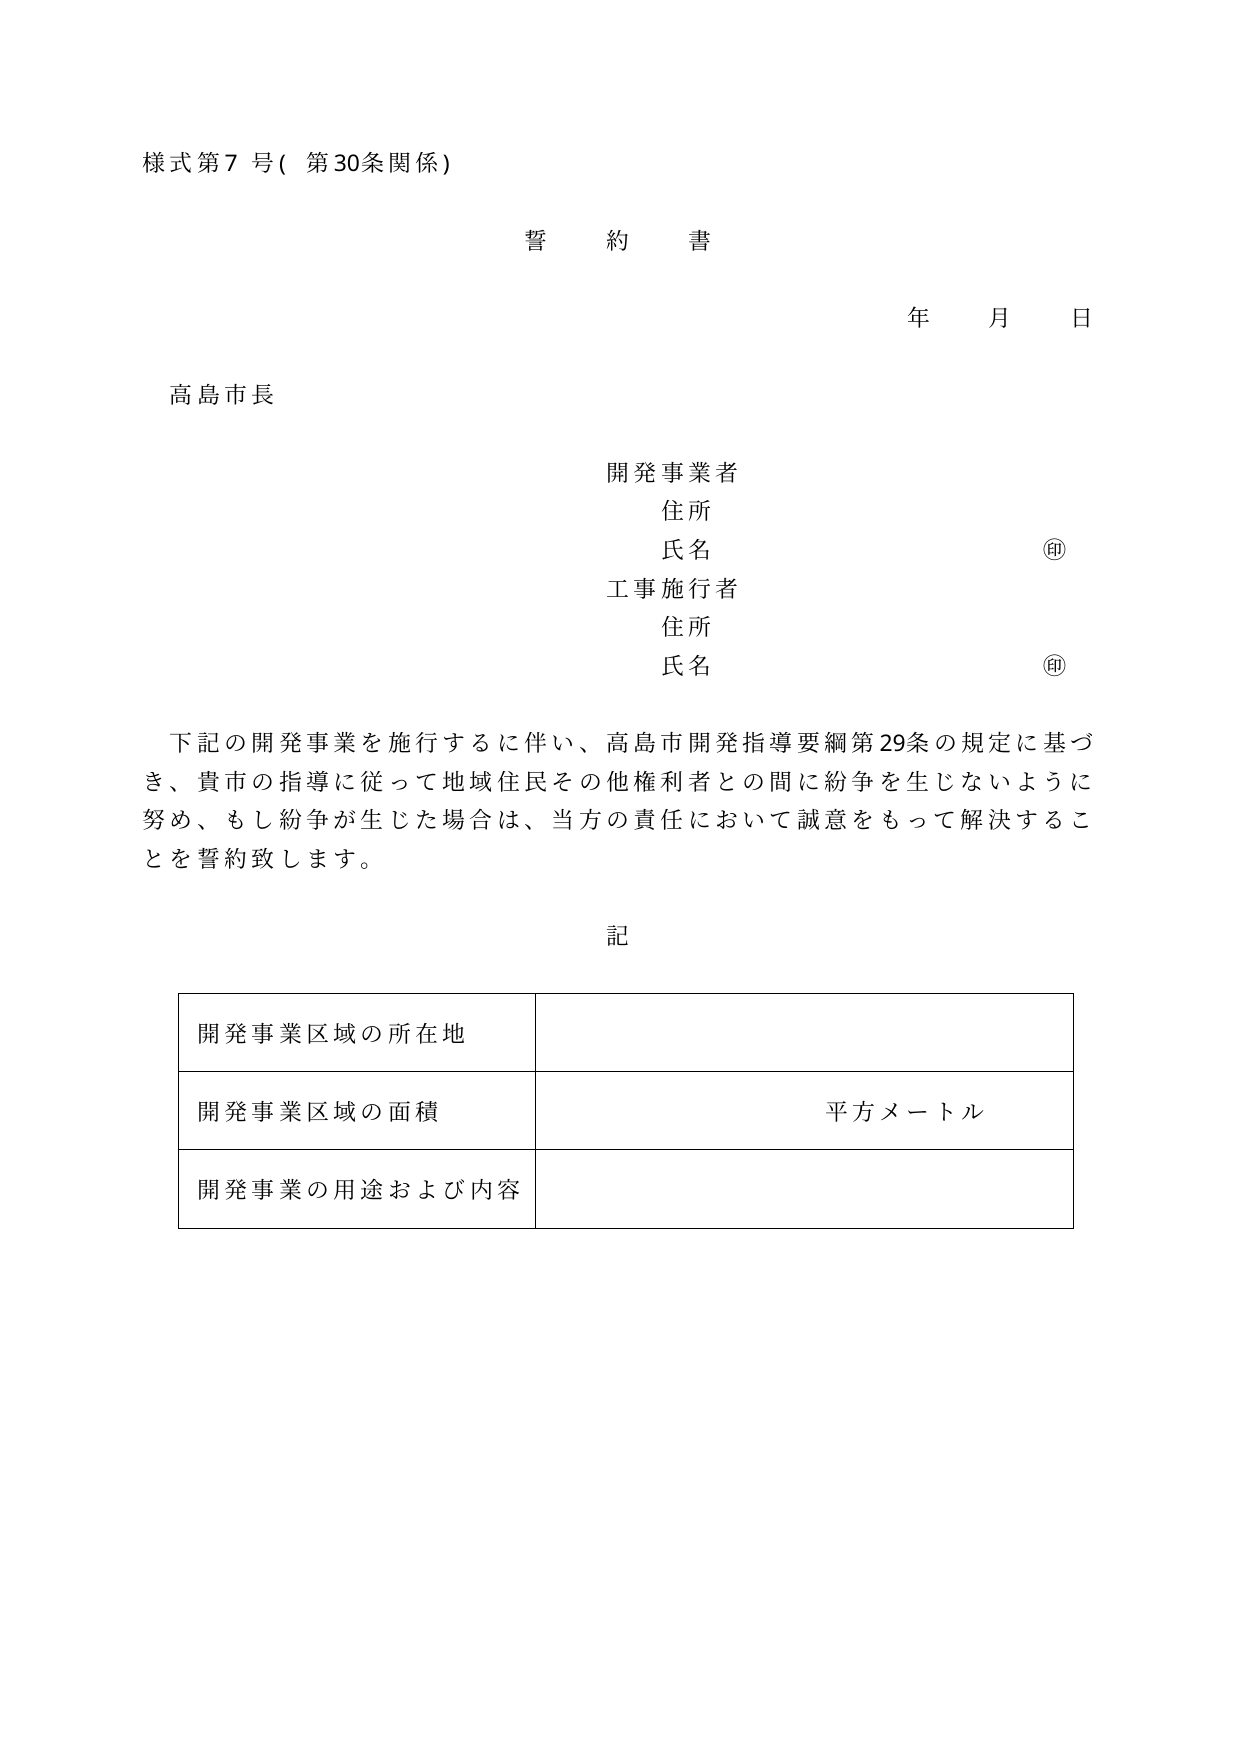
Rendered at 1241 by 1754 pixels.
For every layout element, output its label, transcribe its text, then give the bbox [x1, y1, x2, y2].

text 高島市長 [142, 374, 1098, 413]
table_cell 開発事業区域の面積 [179, 1072, 535, 1149]
text 工事施行者 [593, 568, 1098, 606]
text とを誓約致します。 [142, 838, 1098, 877]
table_header [536, 994, 1073, 1071]
text 誓 約 書 [142, 220, 1098, 259]
table_header 開発事業区域の所在地 [179, 994, 535, 1071]
table_cell [536, 1150, 1073, 1228]
text 住所 [646, 606, 1098, 645]
text 年 月 日 [165, 297, 1098, 336]
table_cell 開発事業の用途および内容 [179, 1150, 535, 1228]
text 住所 [650, 491, 1098, 529]
text 記 [142, 916, 1098, 954]
text 氏名 ㊞ [646, 645, 1098, 684]
text 様式第7号(第30条関係) [142, 143, 1098, 181]
text 下記の開発事業を施行するに伴い、高島市開発指導要綱第29条の規定に基づ [142, 722, 1098, 761]
text 開発事業者 [595, 452, 1098, 491]
text 氏名 ㊞ [650, 529, 1098, 568]
table_cell 平方メートル [536, 1072, 1073, 1149]
text 努め、もし紛争が生じた場合は、当方の責任において誠意をもって解決するこ [142, 800, 1098, 838]
text き、貴市の指導に従って地域住民その他権利者との間に紛争を生じないように [142, 761, 1098, 800]
